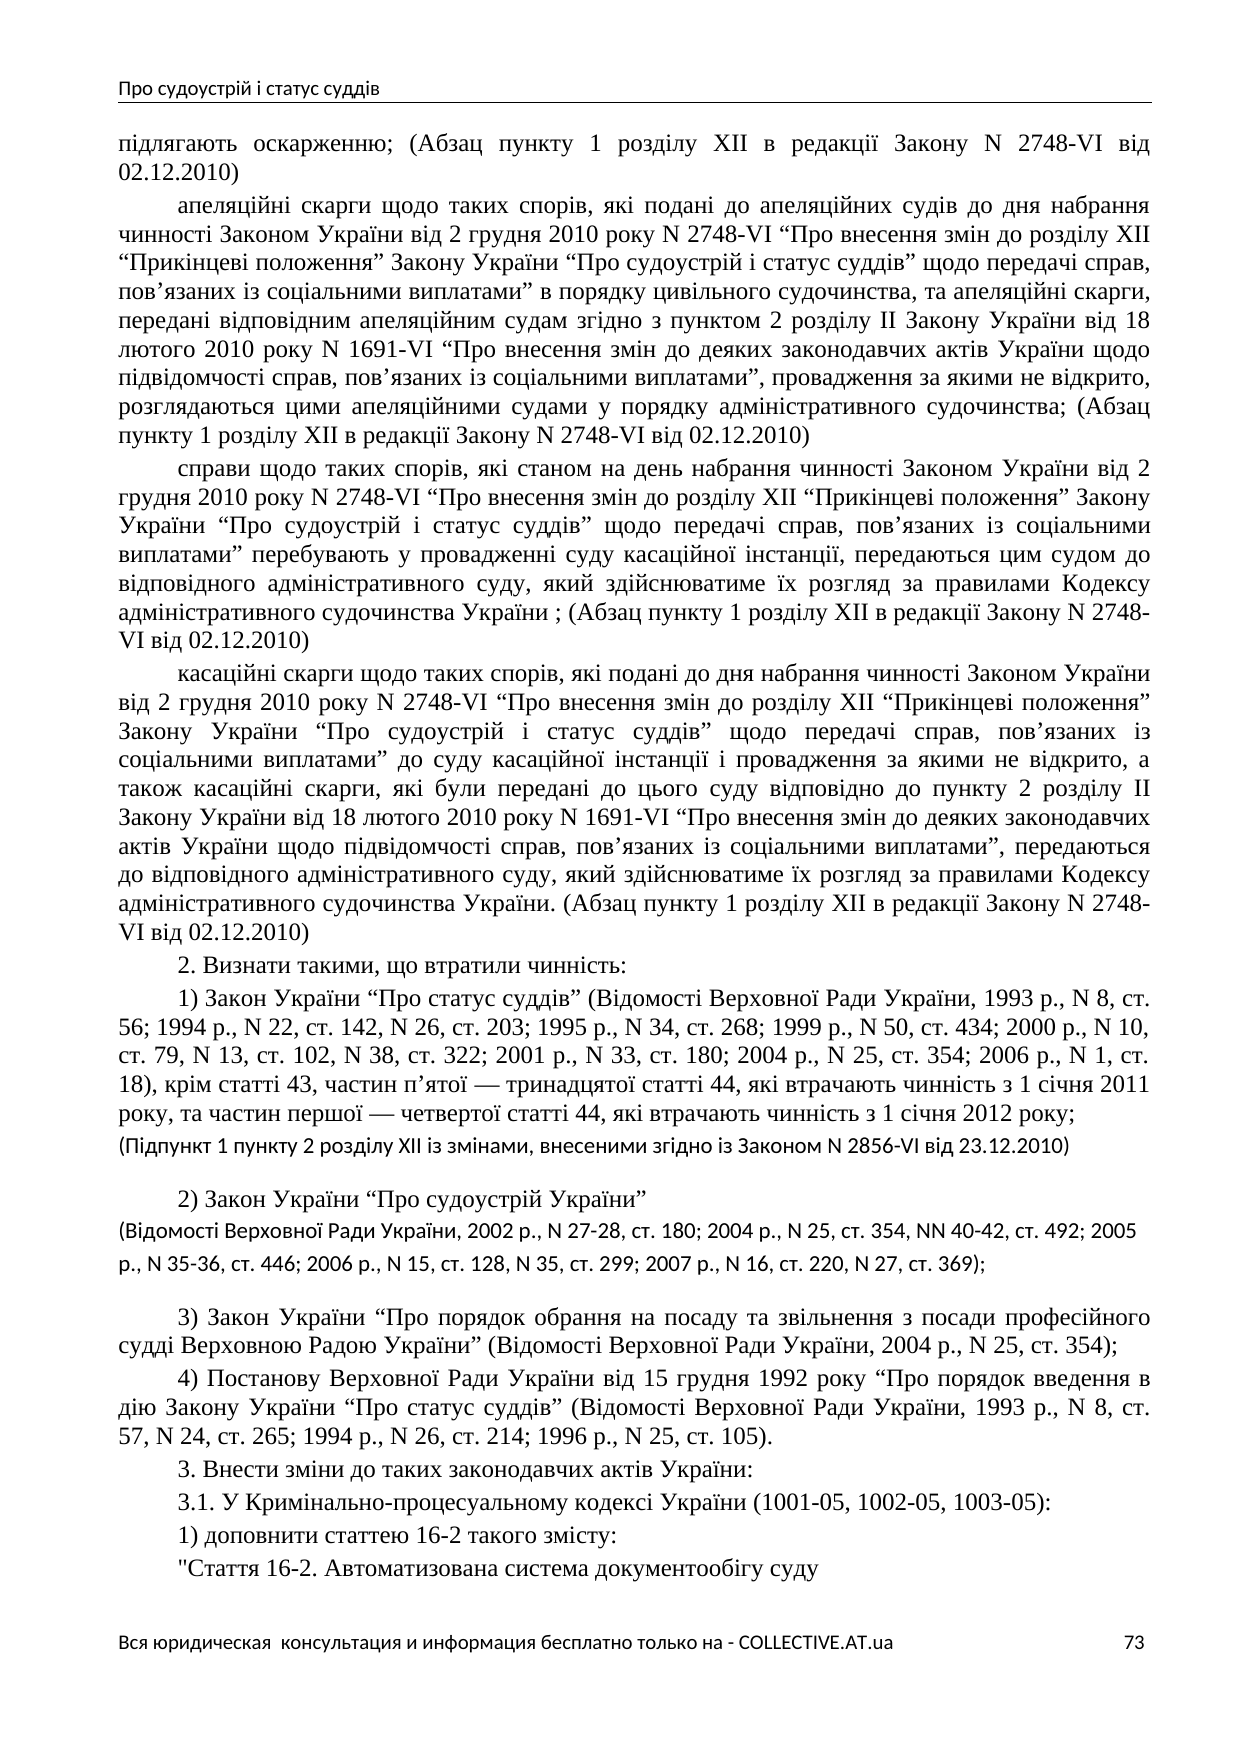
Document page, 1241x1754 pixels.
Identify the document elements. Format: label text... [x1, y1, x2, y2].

text справи щодо таких спорів, які станом на день набрання чинності Законом України від 2 грудня 2010 року N 2748-VI “Про внесення змін до розділу XII “Прикінцеві положення” Закону України “Про судоустрій і статус суддів” щодо передачі справ, пов’язаних із соціальними виплатами” перебувають у провадженні суду касаційної інстанції, передаються цим судом до відповідного адміністративного суду, який здійснюватиме їх розгляд за правилами Кодексу адміністративного судочинства України ; (Абзац пункту 1 розділу XII в редакції Закону N 2748-VI від 02.12.2010) [118, 453, 1152, 654]
text 2. Визнати такими, що втратили чинність: [118, 950, 1152, 979]
text 1) доповнити статтею 16-2 такого змісту: [118, 1520, 1152, 1548]
text (Відомості Верховної Ради України, 2002 р., N 27-28, ст. 180; 2004 р., N 25, ст. 354, NN 40-42, ст. 492; 2005 р., N 35-36, ст. 446; 2006 р., N 15, ст. 128, N 35, ст. 299; 2007 р., N 16, ст. 220, N 27, ст. 369); [118, 1217, 1152, 1277]
text "Стаття 16-2. Автоматизована система документообігу суду [118, 1553, 1152, 1581]
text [118, 128, 1152, 186]
text апеляційні скарги щодо таких спорів, які подані до апеляційних судів до дня набрання чинності Законом України від 2 грудня 2010 року N 2748-VI “Про внесення змін до розділу XII “Прикінцеві положення” Закону України “Про судоустрій і статус суддів” щодо передачі справ, пов’язаних із соціальними виплатами” в порядку цивільного судочинства, та апеляційні скарги, передані відповідним апеляційним судам згідно з пунктом 2 розділу II Закону України від 18 лютого 2010 року N 1691-VI “Про внесення змін до деяких законодавчих актів України щодо підвідомчості справ, пов’язаних із соціальними виплатами”, провадження за якими не відкрито, розглядаються цими апеляційними судами у порядку адміністративного судочинства; (Абзац пункту 1 розділу XII в редакції Закону N 2748-VI від 02.12.2010) [118, 190, 1152, 449]
text (Підпункт 1 пункту 2 розділу XII із змінами, внесеними згідно із Законом N 2856-VI від 23.12.2010) [118, 1131, 1152, 1159]
text 2) Закон України “Про судоустрій України” [118, 1184, 1152, 1212]
text 3) Закон України “Про порядок обрання на посаду та звільнення з посади професійного судді Верховною Радою України” (Відомості Верховної Ради України, 2004 р., N 25, ст. 354); [118, 1302, 1152, 1359]
text 3.1. У Кримінально-процесуальному кодексі України (1001-05, 1002-05, 1003-05): [118, 1487, 1152, 1516]
text 1) Закон України “Про статус суддів” (Відомості Верховної Ради України, 1993 р., N 8, ст. 56; 1994 р., N 22, ст. 142, N 26, ст. 203; 1995 р., N 34, ст. 268; 1999 р., N 50, ст. 434; 2000 р., N 10, ст. 79, N 13, ст. 102, N 38, ст. 322; 2001 р., N 33, ст. 180; 2004 р., N 25, ст. 354; 2006 р., N 1, ст. 18), крім статті 43, частин п’ятої — тринадцятої статті 44, які втрачають чинність з 1 січня 2011 року, та частин першої — четвертої статті 44, які втрачають чинність з 1 січня 2012 року; [118, 983, 1152, 1127]
text 4) Постанову Верховної Ради України від 15 грудня 1992 року “Про порядок введення в дію Закону України “Про статус суддів” (Відомості Верховної Ради України, 1993 р., N 8, ст. 57, N 24, ст. 265; 1994 р., N 26, ст. 214; 1996 р., N 25, ст. 105). [118, 1363, 1152, 1450]
text касаційні скарги щодо таких спорів, які подані до дня набрання чинності Законом України від 2 грудня 2010 року N 2748-VI “Про внесення змін до розділу XII “Прикінцеві положення” Закону України “Про судоустрій і статус суддів” щодо передачі справ, пов’язаних із соціальними виплатами” до суду касаційної інстанції і провадження за якими не відкрито, а також касаційні скарги, які були передані до цього суду відповідно до пункту 2 розділу II Закону України від 18 лютого 2010 року N 1691-VI “Про внесення змін до деяких законодавчих актів України щодо підвідомчості справ, пов’язаних із соціальними виплатами”, передаються до відповідного адміністративного суду, який здійснюватиме їх розгляд за правилами Кодексу адміністративного судочинства України. (Абзац пункту 1 розділу XII в редакції Закону N 2748-VI від 02.12.2010) [118, 658, 1152, 946]
text 3. Внести зміни до таких законодавчих актів України: [118, 1454, 1152, 1483]
